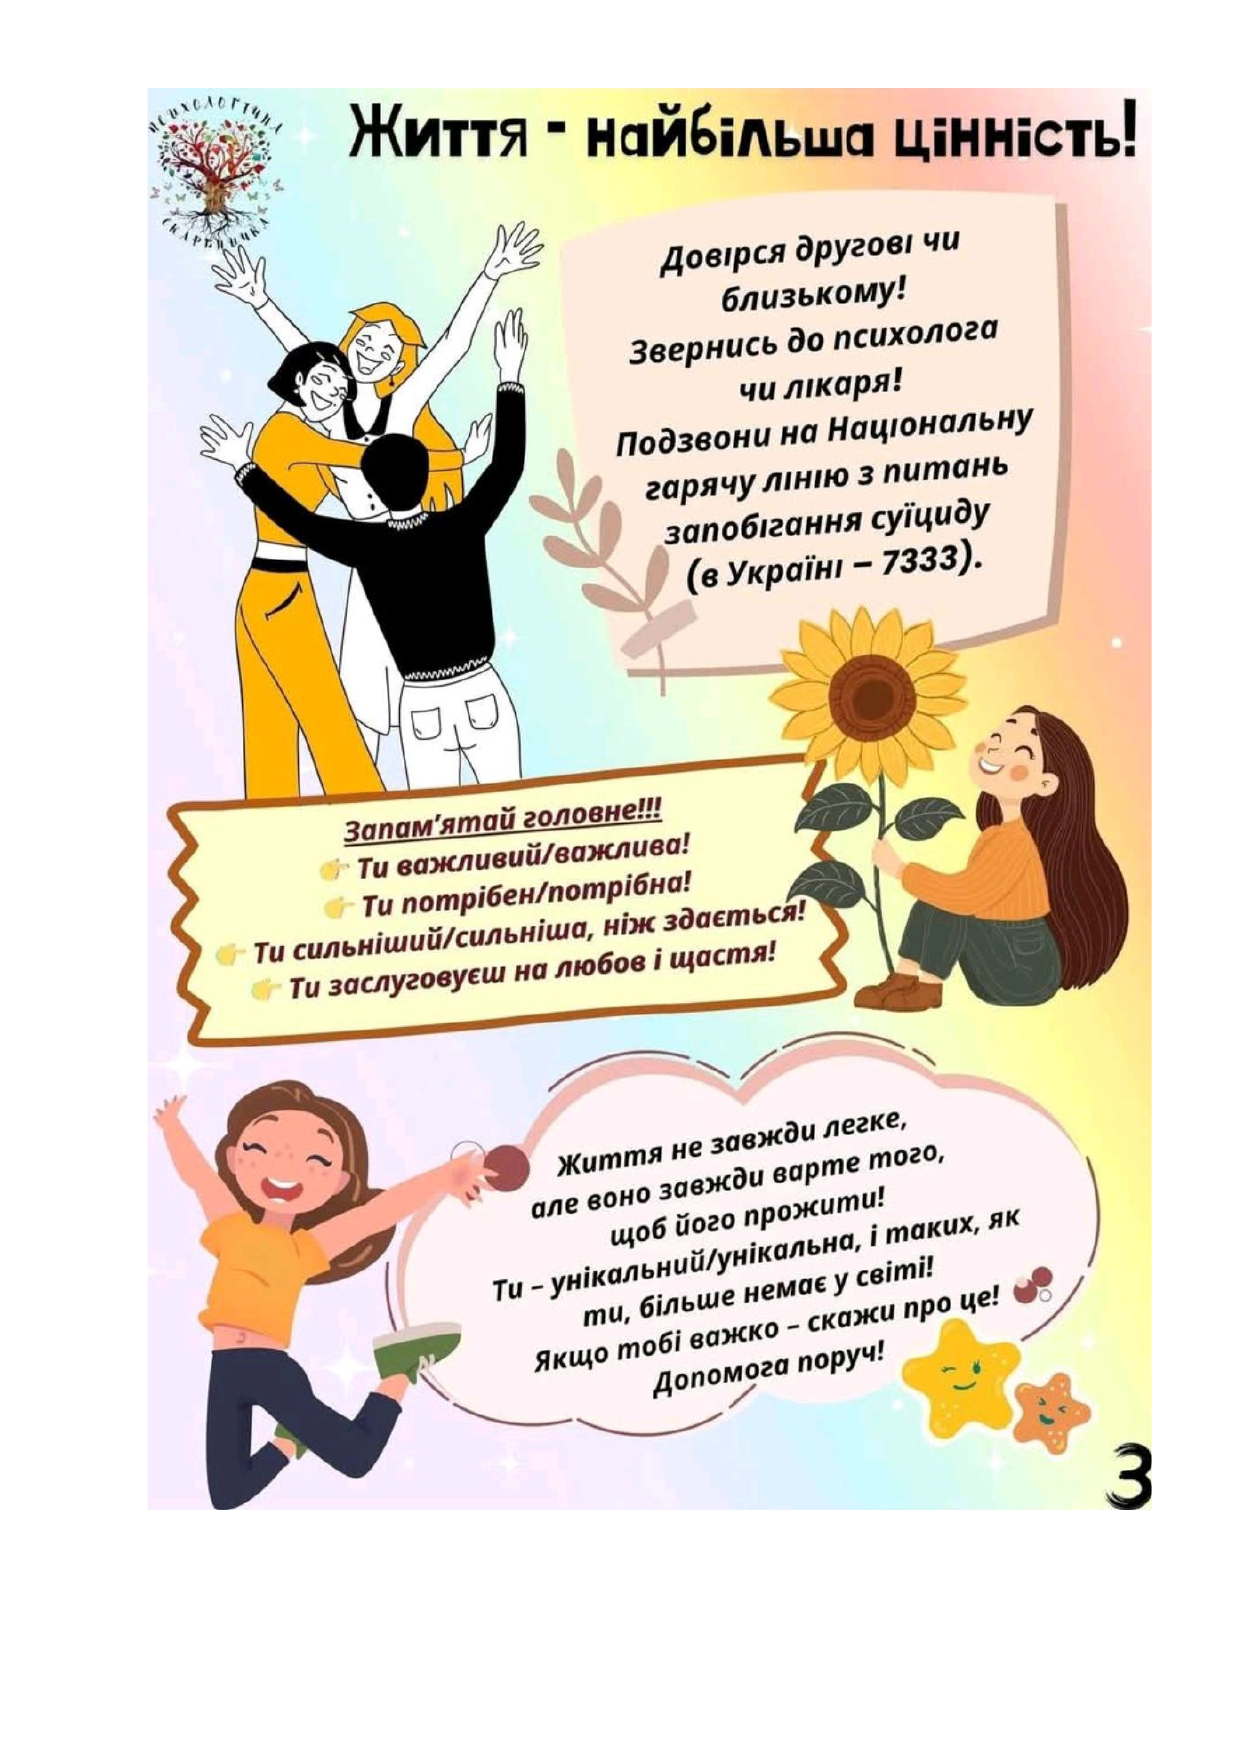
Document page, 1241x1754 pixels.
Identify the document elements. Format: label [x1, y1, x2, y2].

picture [147, 88, 1152, 1510]
